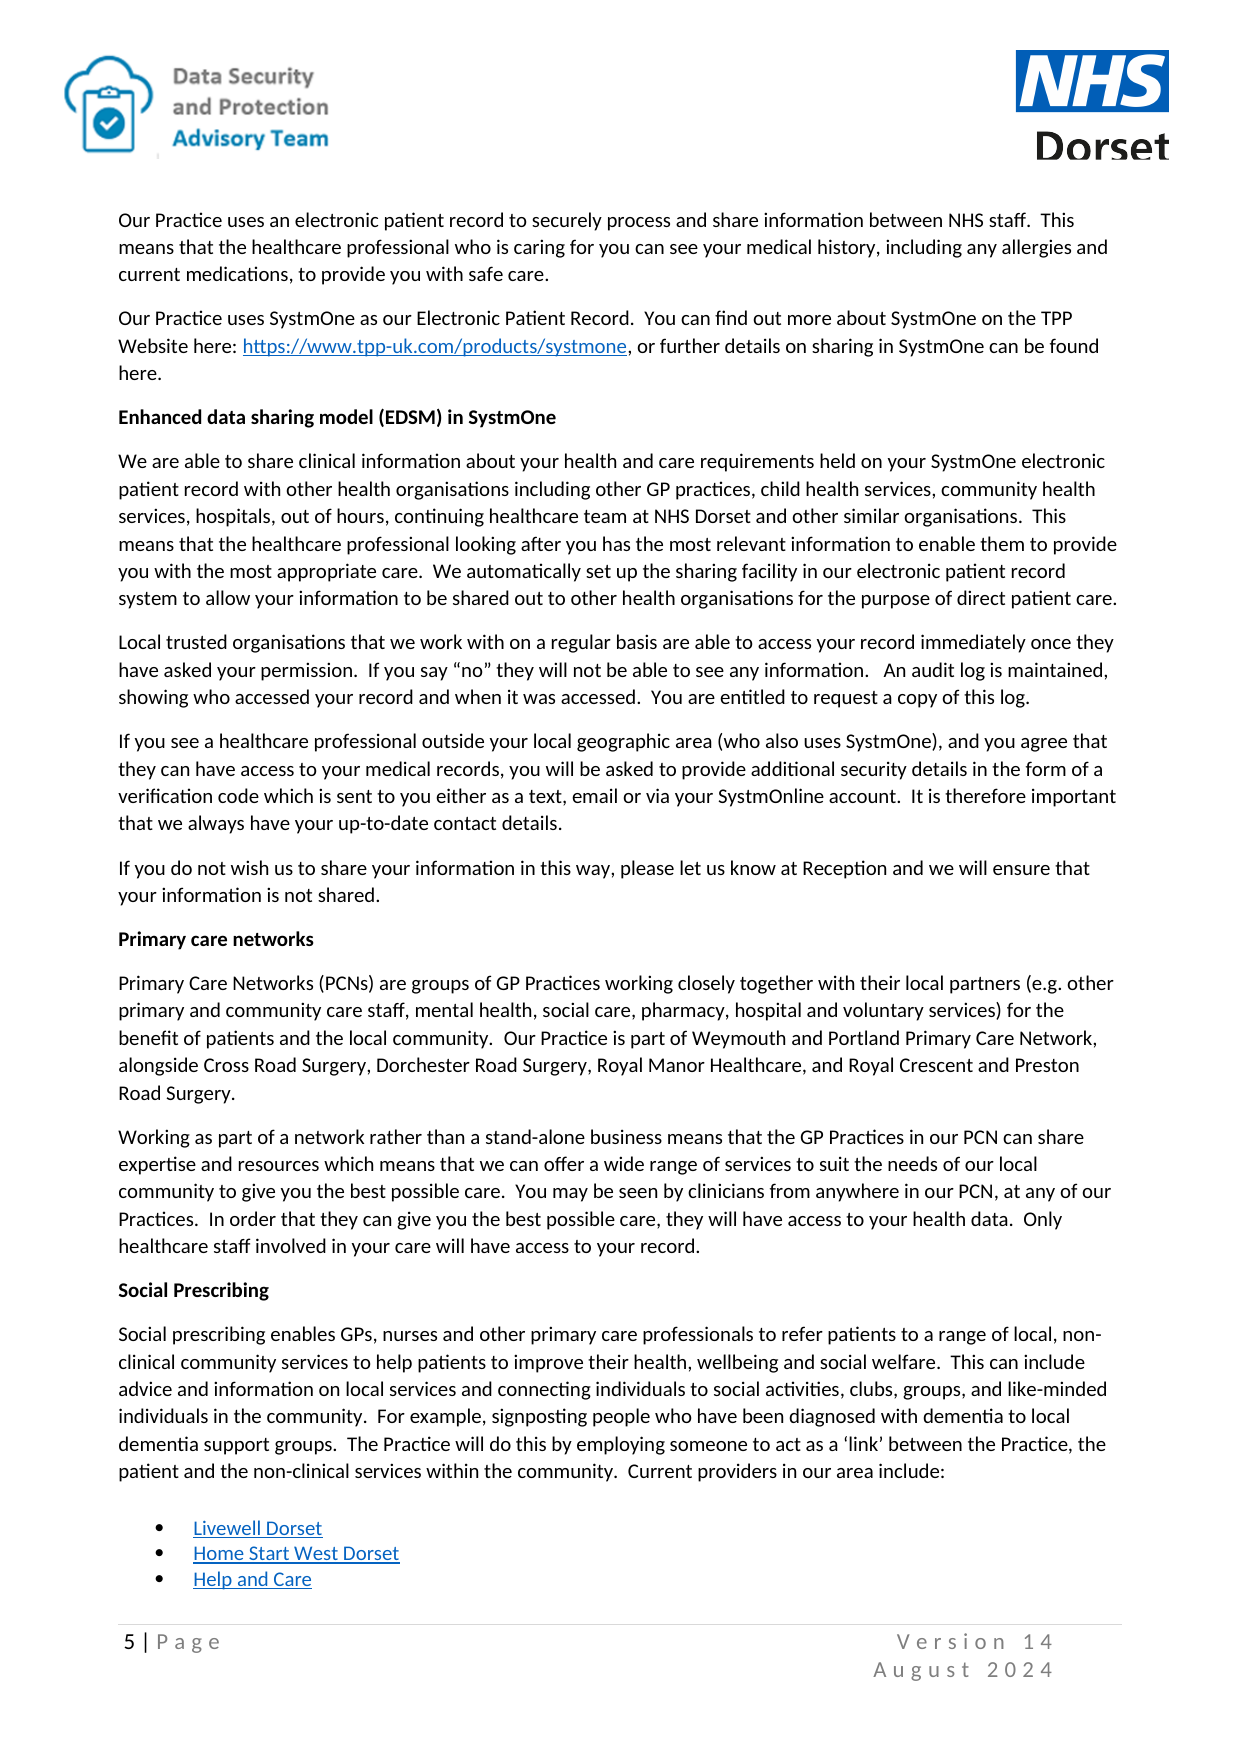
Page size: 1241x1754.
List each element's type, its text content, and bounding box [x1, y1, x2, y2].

text If you do not wish us to share your information in this way, please let us know at Reception and we will ensure that your information is not shared. [118, 855, 1122, 907]
list Home Start West Dorset [156, 1541, 1122, 1566]
subtitle Primary care networks [118, 926, 1122, 952]
text If you see a healthcare professional outside your local geographic area (who also uses SystmOne), and you agree that they can have access to your medical records, you will be asked to provide additional security details in the form of a verification code which is sent to you either as a text, email or via your SystmOnline account. It is therefore important that we always have your up-to-date contact details. [118, 728, 1122, 836]
picture [62, 45, 328, 158]
subtitle Enhanced data sharing model (EDSM) in SystmOne [118, 404, 1122, 430]
list Help and Care [156, 1566, 1122, 1591]
subtitle Social prescribing enables GPs, nurses and other primary care professionals to refer patients to a range of local, non-clinical community services to help patients to improve their health, wellbeing and social welfare. This can include advice and information on local services and connecting individuals to social activities, clubs, groups, and like-minded individuals in the community. For example, signposting people who have been diagnosed with dementia to local dementia support groups. The Practice will do this by employing someone to act as a ‘link’ between the Practice, the patient and the non-clinical services within the community. Current providers in our area include: [118, 1322, 1122, 1484]
text Our Practice uses SystmOne as our Electronic Patient Record. You can find out more about SystmOne on the TPP Website here: https://www.tpp-uk.com/products/systmone, or further details on sharing in SystmOne can be found here. [118, 306, 1122, 386]
list Livewell Dorset [156, 1515, 1122, 1541]
subtitle Social Prescribing [118, 1277, 1122, 1303]
text Primary Care Networks (PCNs) are groups of GP Practices working closely together with their local partners (e.g. other primary and community care staff, mental health, social care, pharmacy, hospital and voluntary services) for the benefit of patients and the local community. Our Practice is part of Weymouth and Portland Primary Care Network, alongside Cross Road Surgery, Dorchester Road Surgery, Royal Manor Healthcare, and Royal Crescent and Preston Road Surgery. [118, 970, 1122, 1105]
text Working as part of a network rather than a stand-alone business means that the GP Practices in our PCN can share expertise and resources which means that we can offer a wide range of services to suit the needs of our local community to give you the best possible care. You may be seen by clinicians from anywhere in our PCN, at any of our Practices. In order that they can give you the best possible care, they will have access to your health data. Only healthcare staff involved in your care will have access to your record. [118, 1124, 1122, 1259]
picture [1015, 50, 1169, 160]
text We are able to share clinical information about your health and care requirements held on your SystmOne electronic patient record with other health organisations including other GP practices, child health services, community health services, hospitals, out of hours, continuing healthcare team at NHS Dorset and other similar organisations. This means that the healthcare professional looking after you has the most relevant information to enable them to provide you with the most appropriate care. We automatically set up the sharing facility in our electronic patient record system to allow your information to be shared out to other health organisations for the purpose of direct patient care. [118, 448, 1122, 611]
text Local trusted organisations that we work with on a regular basis are able to access your record immediately once they have asked your permission. If you say “no” they will not be able to see any information. An audit log is maintained, showing who accessed your record and when it was accessed. You are entitled to request a copy of this log. [118, 629, 1122, 710]
text Our Practice uses an electronic patient record to securely process and share information between NHS staff. This means that the healthcare professional who is caring for you can see your medical history, including any allergies and current medications, to provide you with safe care. [118, 207, 1122, 287]
